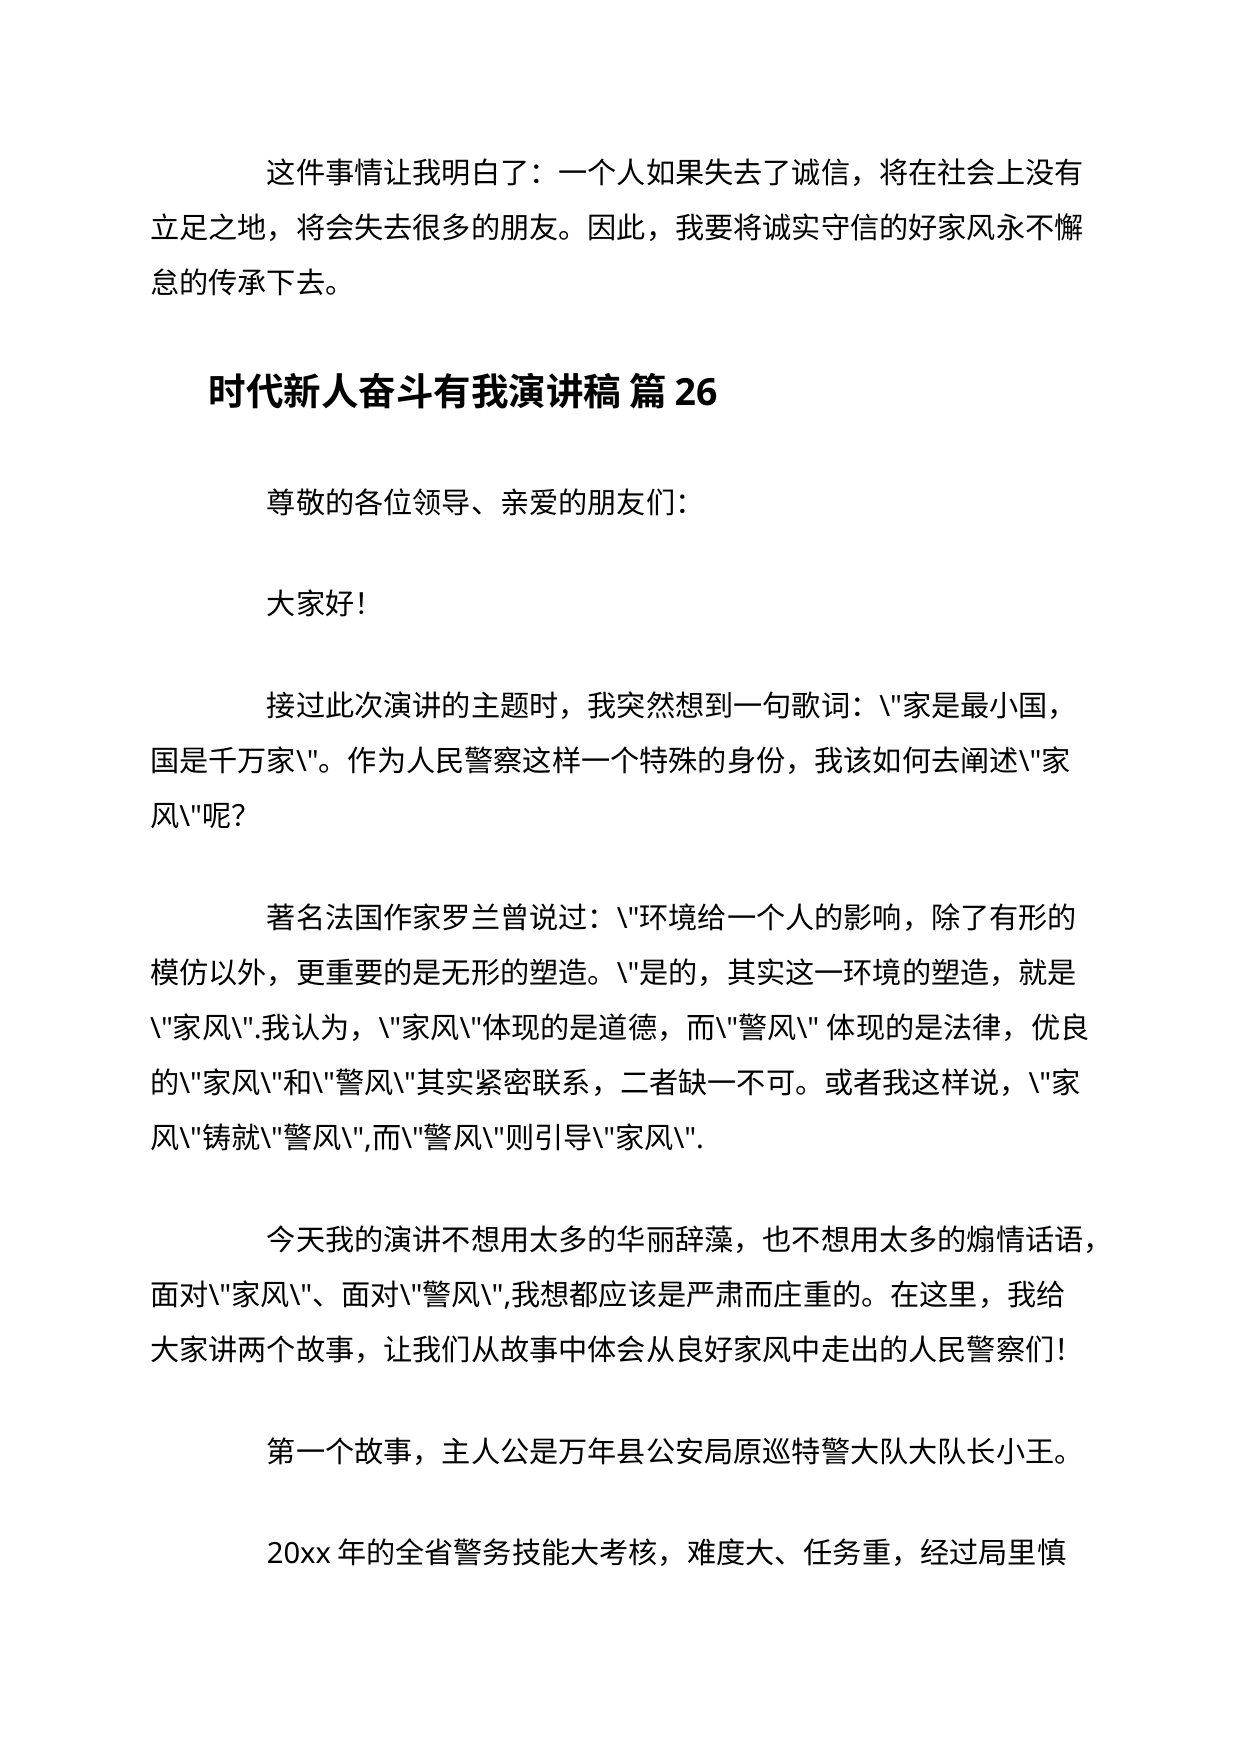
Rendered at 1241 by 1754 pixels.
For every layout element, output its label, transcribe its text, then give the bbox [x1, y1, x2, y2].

text 著名法国作家罗兰曾说过：\"环境给一个人的影响，除了有形的模仿以外，更重要的是无形的塑造。\"是的，其实这一环境的塑造，就是\"家风\".我认为，\"家风\"体现的是道德，而\"警风\" 体现的是法律，优良的\"家风\"和\"警风\"其实紧密联系，二者缺一不可。或者我这样说，\"家风\"铸就\"警风\",而\"警风\"则引导\"家风\". [150, 895, 1090, 1157]
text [150, 1530, 1090, 1572]
text 接过此次演讲的主题时，我突然想到一句歌词：\"家是最小国，国是千万家\"。作为人民警察这样一个特殊的身份，我该如何去阐述\"家风\"呢？ [150, 683, 1090, 835]
text 尊敬的各位领导、亲爱的朋友们： [150, 479, 1090, 521]
text 今天我的演讲不想用太多的华丽辞藻，也不想用太多的煽情话语，面对\"家风\"、面对\"警风\",我想都应该是严肃而庄重的。在这里，我给大家讲两个故事，让我们从故事中体会从良好家风中走出的人民警察们！ [150, 1217, 1090, 1369]
text 时代新人奋斗有我演讲稿 篇26 [150, 362, 1090, 416]
text 这件事情让我明白了：一个人如果失去了诚信，将在社会上没有立足之地，将会失去很多的朋友。因此，我要将诚实守信的好家风永不懈怠的传承下去。 [150, 150, 1090, 302]
text 第一个故事，主人公是万年县公安局原巡特警大队大队长小王。 [150, 1428, 1090, 1471]
text 大家好！ [150, 581, 1090, 623]
